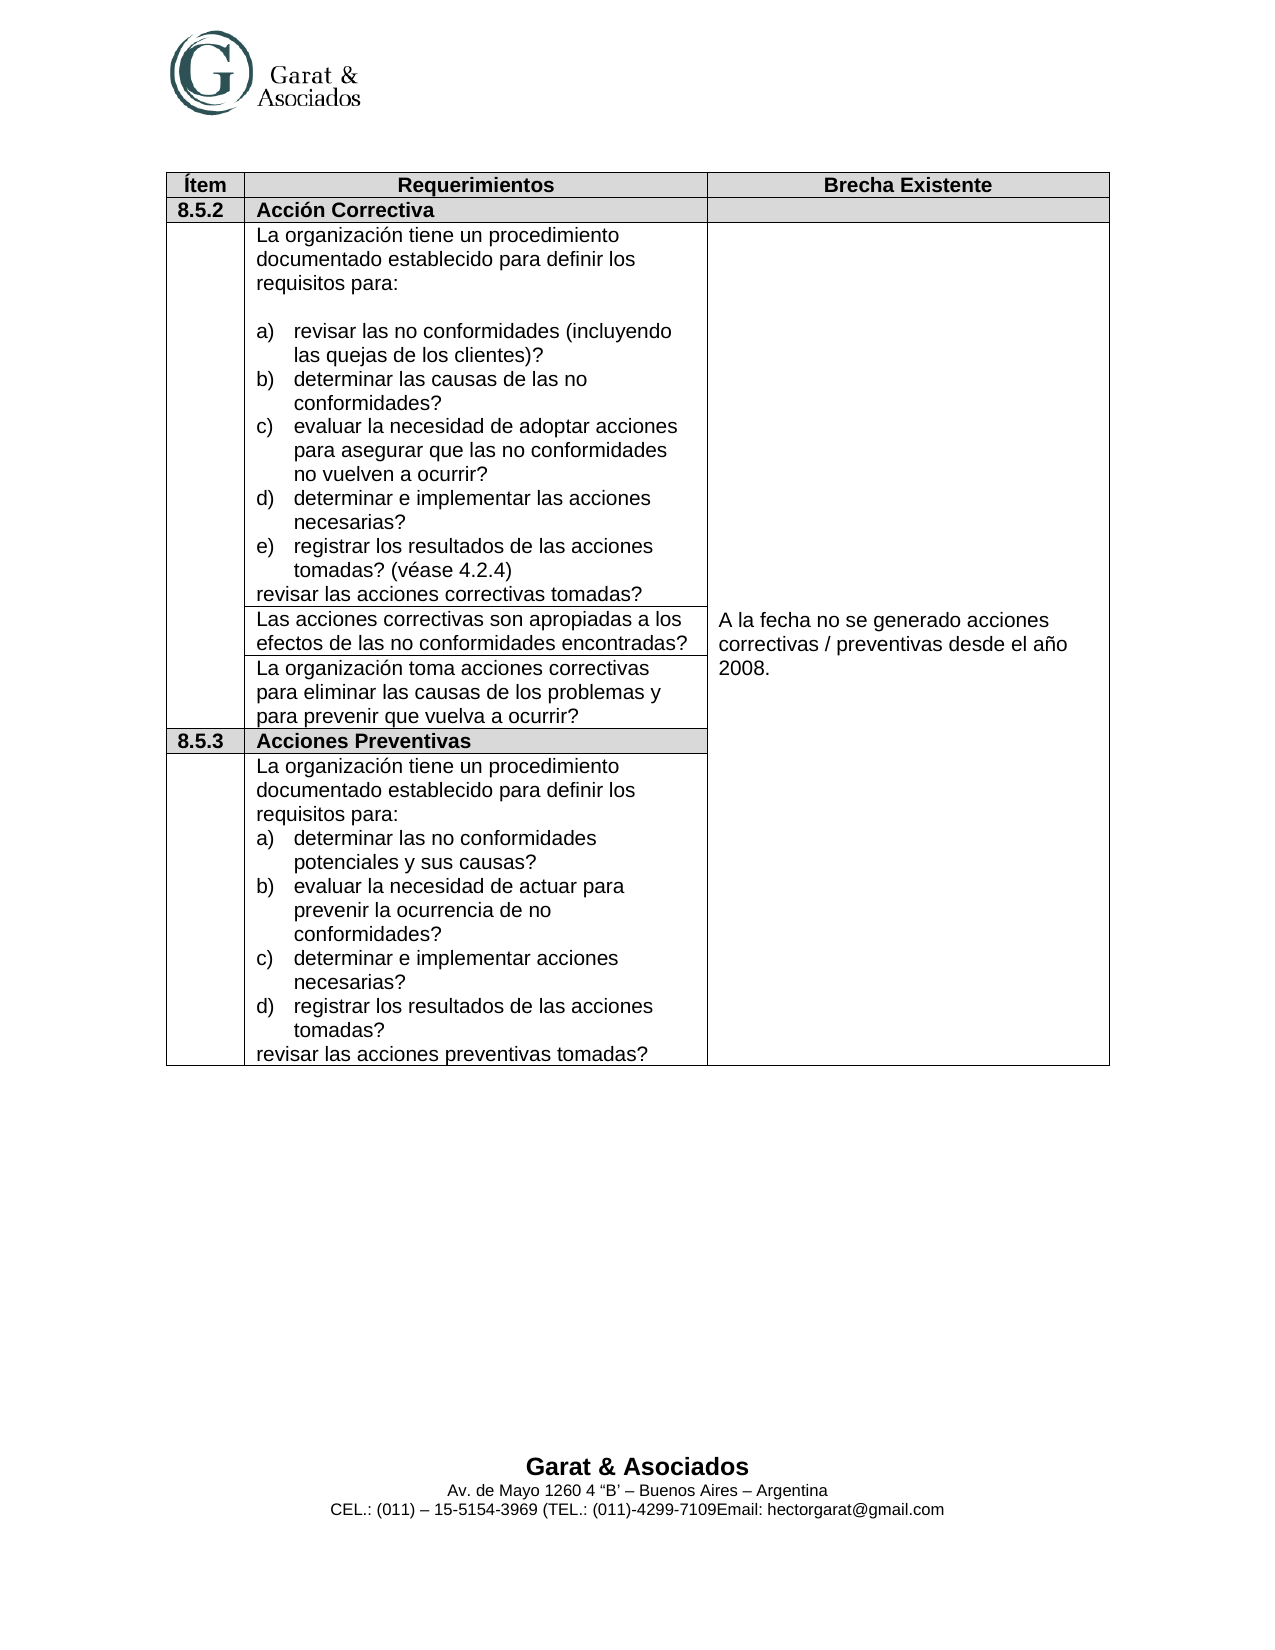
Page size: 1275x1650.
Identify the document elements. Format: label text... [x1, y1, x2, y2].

table_cell Acciones Preventivas [245, 729, 707, 753]
table_cell [708, 198, 1109, 222]
table_cell A la fecha no se generado acciones correctivas / preventivas desde el año 2008. [708, 223, 1109, 1065]
table_cell La organización toma acciones correctivas para eliminar las causas de los problemas y para prevenir que vuelva a ocurrir? [245, 656, 707, 728]
table_header Ítem [167, 173, 244, 197]
picture [167, 15, 396, 129]
table_cell 8.5.3 [167, 729, 244, 753]
table_cell Las acciones correctivas son apropiadas a los efectos de las no conformidades encontradas? [245, 607, 707, 655]
table_cell [167, 223, 244, 728]
table_header Requerimientos [245, 173, 707, 197]
table_header Brecha Existente [708, 173, 1109, 197]
table_cell La organización tiene un procedimiento documentado establecido para definir los requisitos para: determinar las no conformidades potenciales y sus causas? evaluar la necesidad de actuar para prevenir la ocurrencia de no conformidades? determinar e implementar acciones necesarias? registrar los resultados de las acciones tomadas? revisar las acciones preventivas tomadas? [245, 754, 707, 1065]
table_cell 8.5.2 [167, 198, 244, 222]
table_cell La organización tiene un procedimiento documentado establecido para definir los requisitos para: revisar las no conformidades (incluyendo las quejas de los clientes)? determinar las causas de las no conformidades? evaluar la necesidad de adoptar acciones para asegurar que las no conformidades no vuelven a ocurrir? determinar e implementar las acciones necesarias? registrar los resultados de las acciones tomadas? (véase 4.2.4) revisar las acciones correctivas tomadas? [245, 223, 707, 606]
table_cell Acción Correctiva [245, 198, 707, 222]
table_cell [167, 754, 244, 1065]
